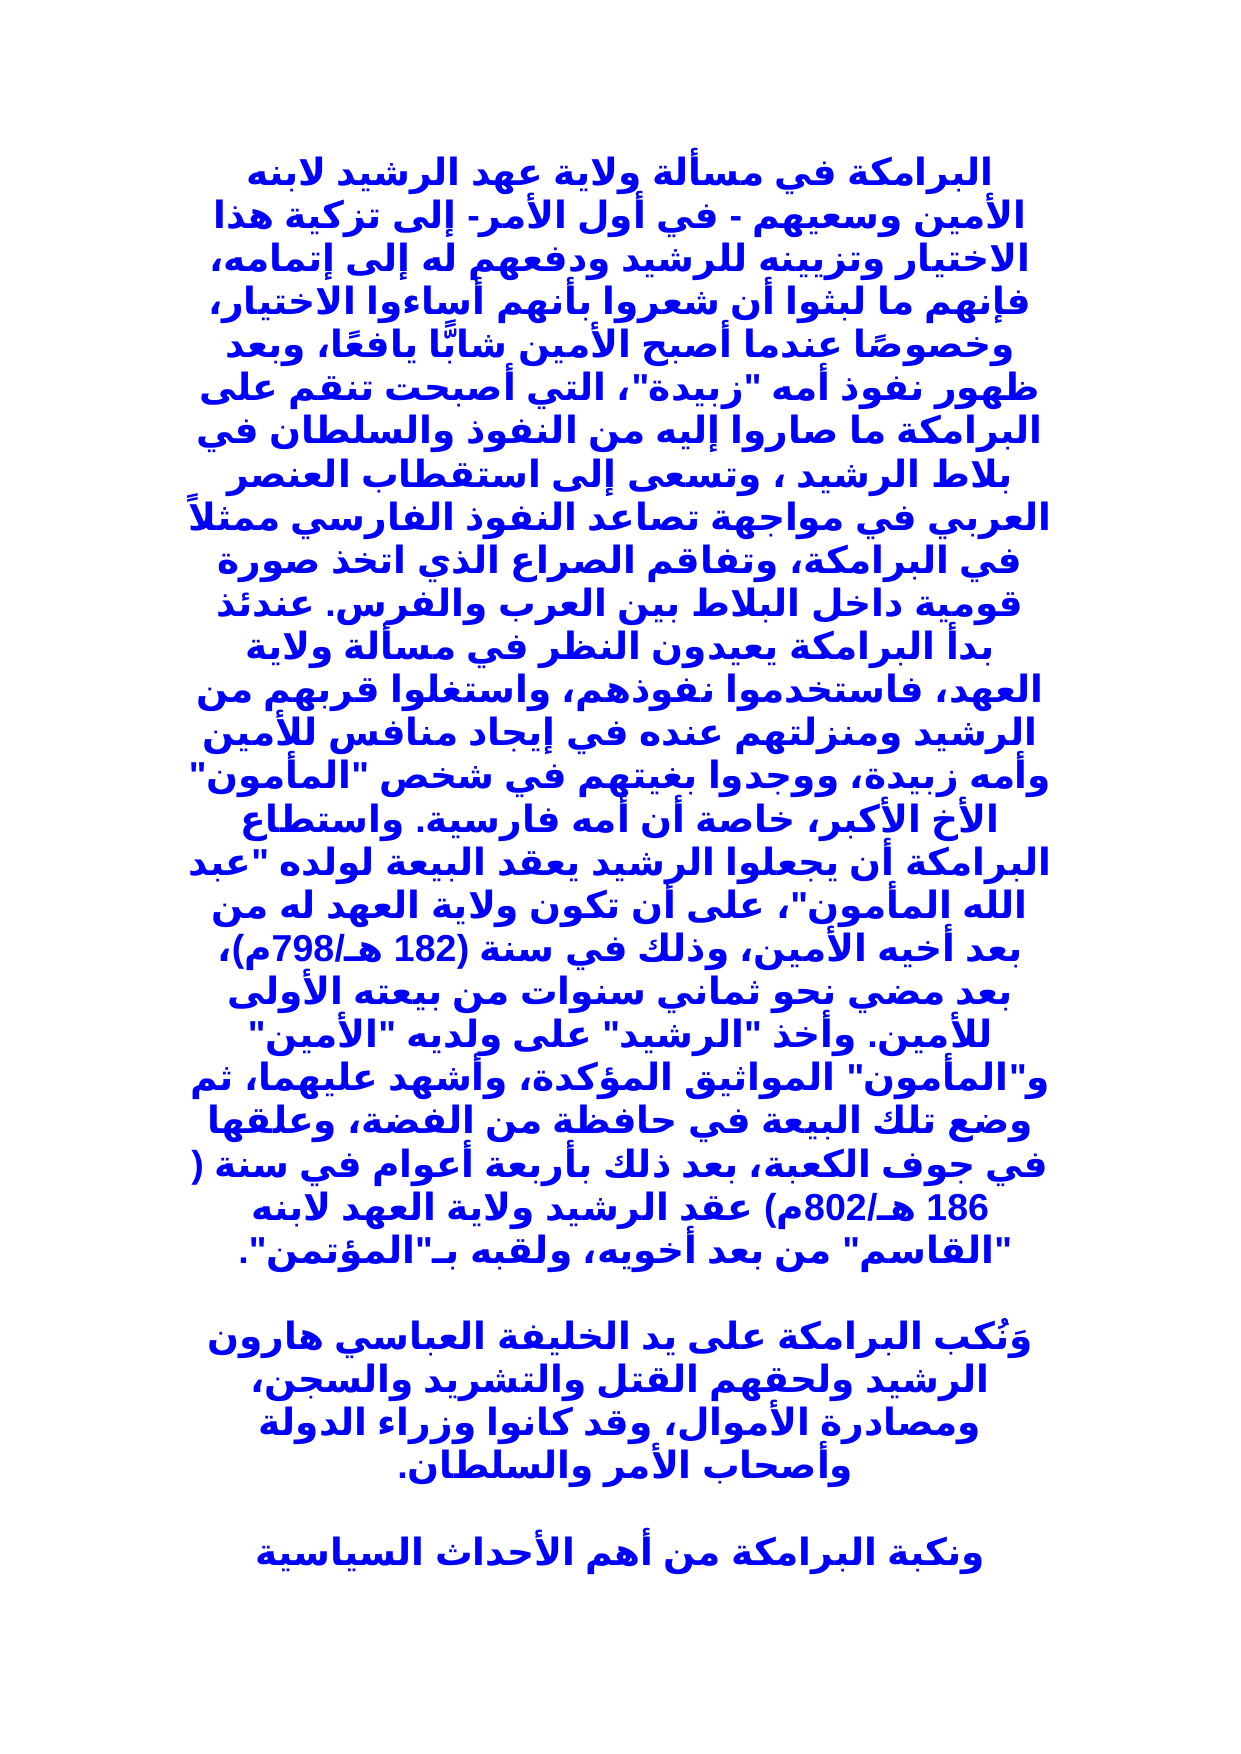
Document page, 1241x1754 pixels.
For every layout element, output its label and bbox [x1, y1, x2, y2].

text [187, 150, 1053, 1573]
